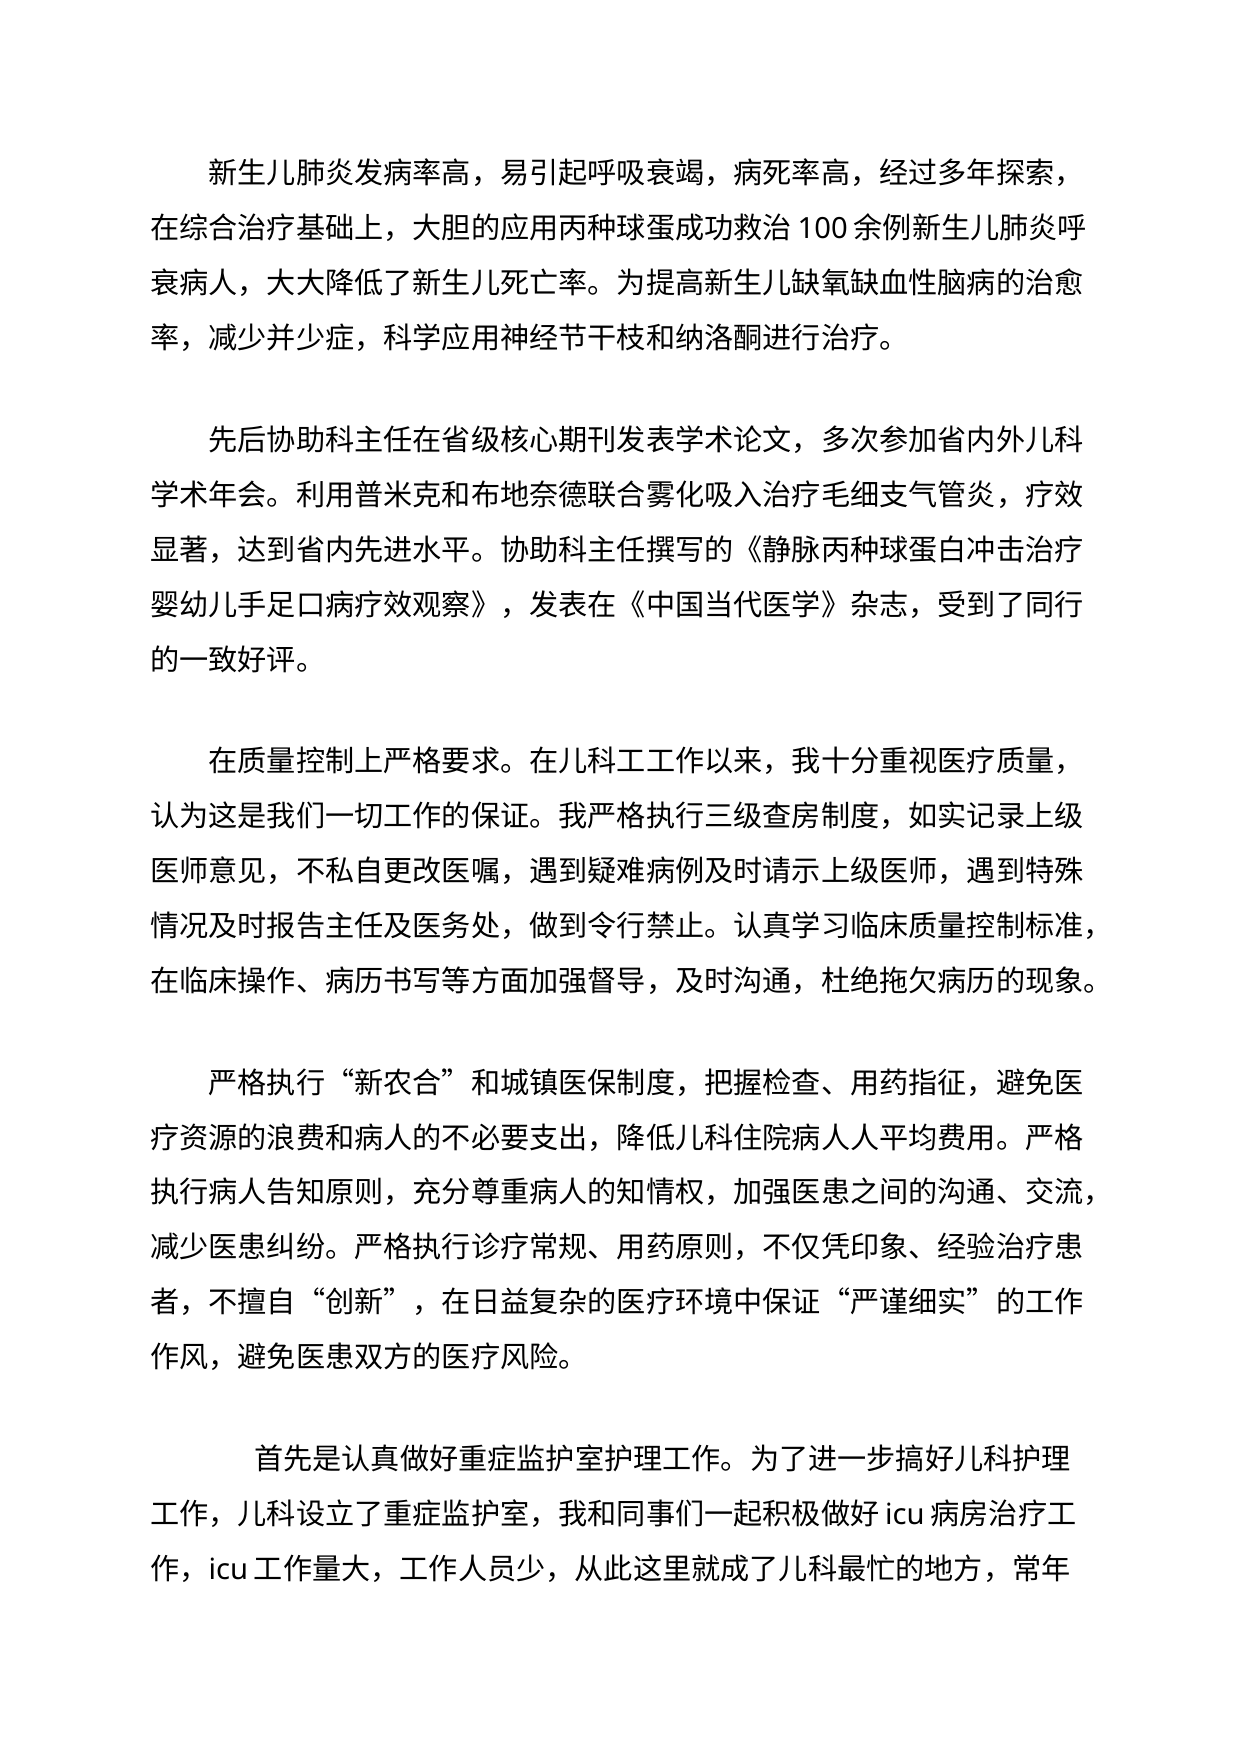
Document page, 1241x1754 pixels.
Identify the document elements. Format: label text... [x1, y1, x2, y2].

text 严格执行“新农合”和城镇医保制度，把握检查、用药指征，避免医疗资源的浪费和病人的不必要支出，降低儿科住院病人人平均费用。严格执行病人告知原则，充分尊重病人的知情权，加强医患之间的沟通、交流，减少医患纠纷。严格执行诊疗常规、用药原则，不仅凭印象、经验治疗患者，不擅自“创新”，在日益复杂的医疗环境中保证“严谨细实”的工作作风，避免医患双方的医疗风险。 [150, 1059, 1090, 1376]
text 在质量控制上严格要求。在儿科工工作以来，我十分重视医疗质量，认为这是我们一切工作的保证。我严格执行三级查房制度，如实记录上级医师意见，不私自更改医嘱，遇到疑难病例及时请示上级医师，遇到特殊情况及时报告主任及医务处，做到令行禁止。认真学习临床质量控制标准，在临床操作、病历书写等方面加强督导，及时沟通，杜绝拖欠病历的现象。 [150, 738, 1090, 1000]
text 新生儿肺炎发病率高，易引起呼吸衰竭，病死率高，经过多年探索，在综合治疗基础上，大胆的应用丙种球蛋成功救治100余例新生儿肺炎呼衰病人，大大降低了新生儿死亡率。为提高新生儿缺氧缺血性脑病的治愈率，减少并少症，科学应用神经节干枝和纳洛酮进行治疗。 [150, 150, 1090, 357]
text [150, 1436, 1090, 1588]
text 先后协助科主任在省级核心期刊发表学术论文，多次参加省内外儿科学术年会。利用普米克和布地奈德联合雾化吸入治疗毛细支气管炎，疗效显著，达到省内先进水平。协助科主任撰写的《静脉丙种球蛋白冲击治疗婴幼儿手足口病疗效观察》，发表在《中国当代医学》杂志，受到了同行的一致好评。 [150, 417, 1090, 678]
